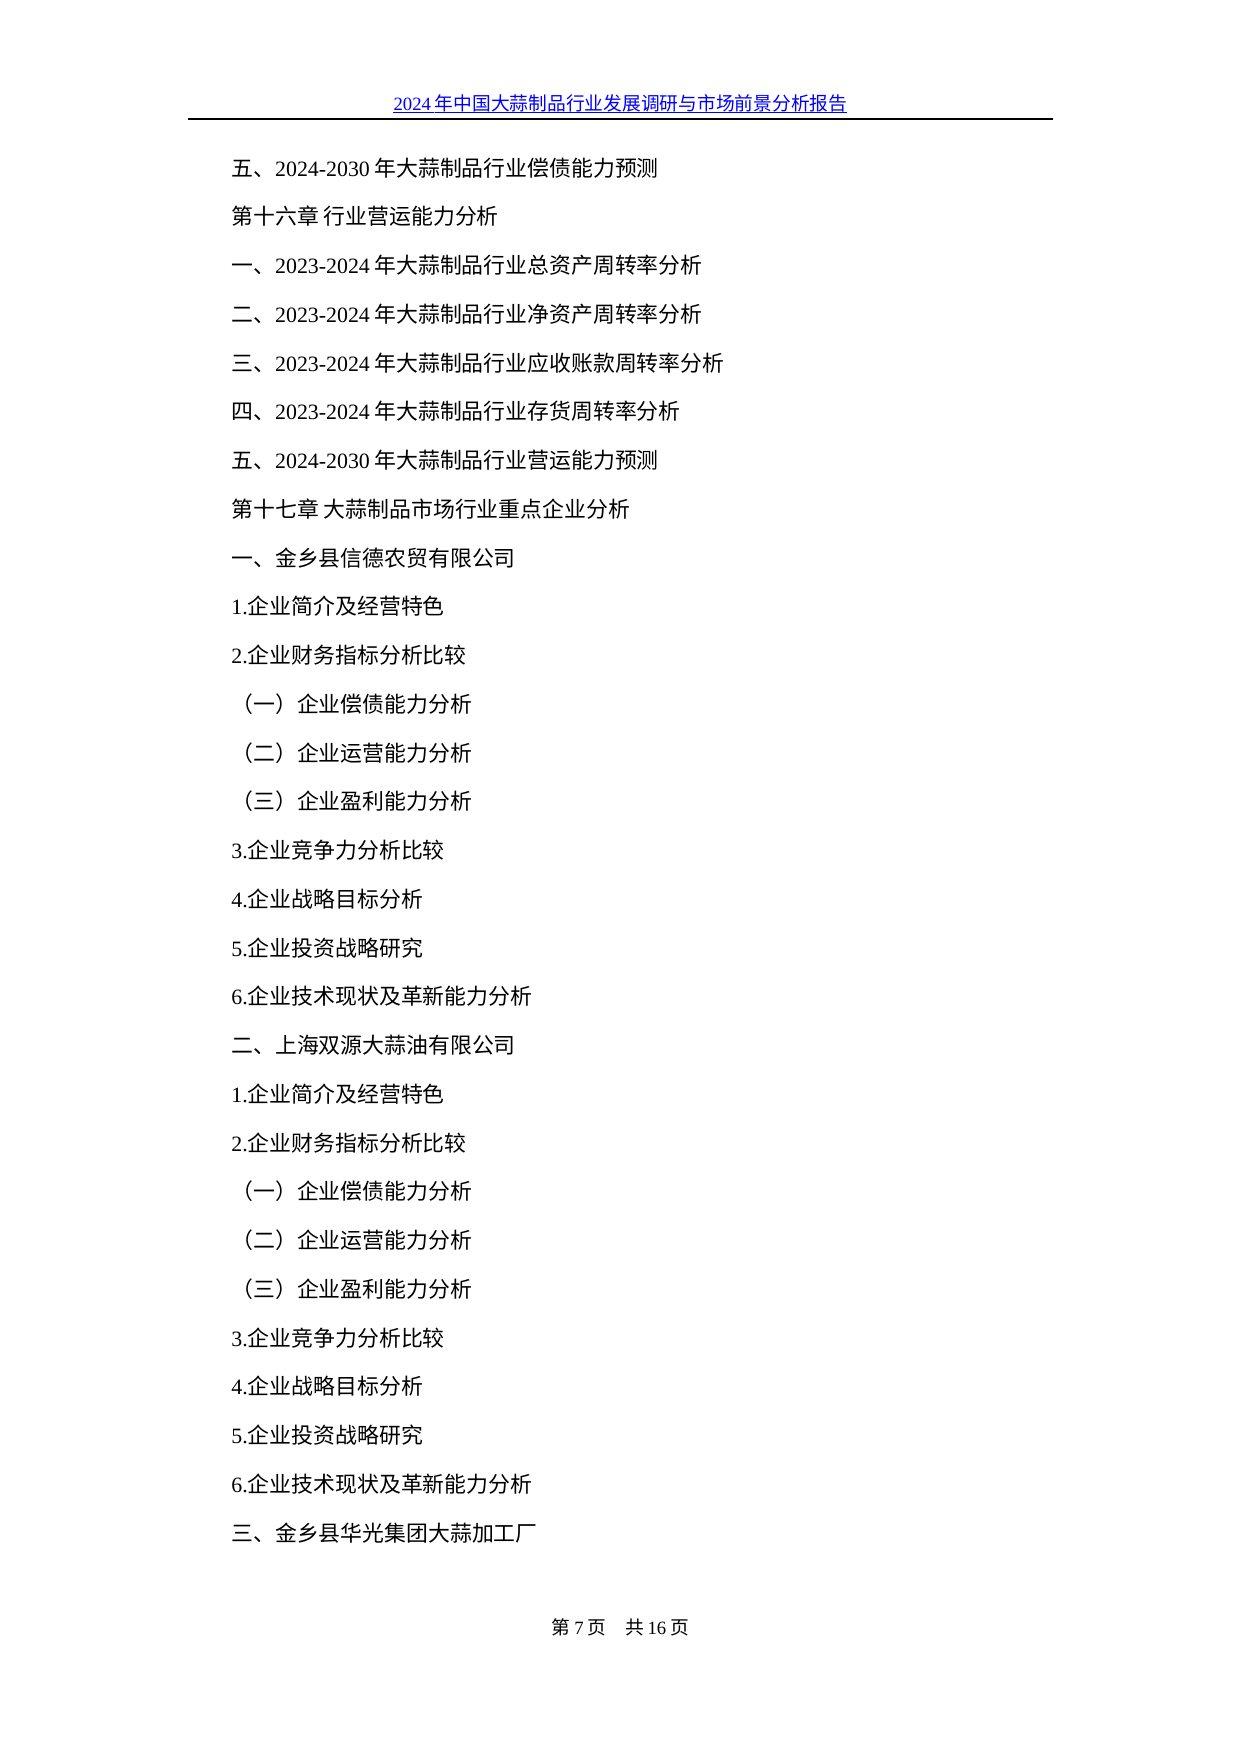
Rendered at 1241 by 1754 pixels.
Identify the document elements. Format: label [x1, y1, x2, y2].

text [187, 150, 1053, 1548]
